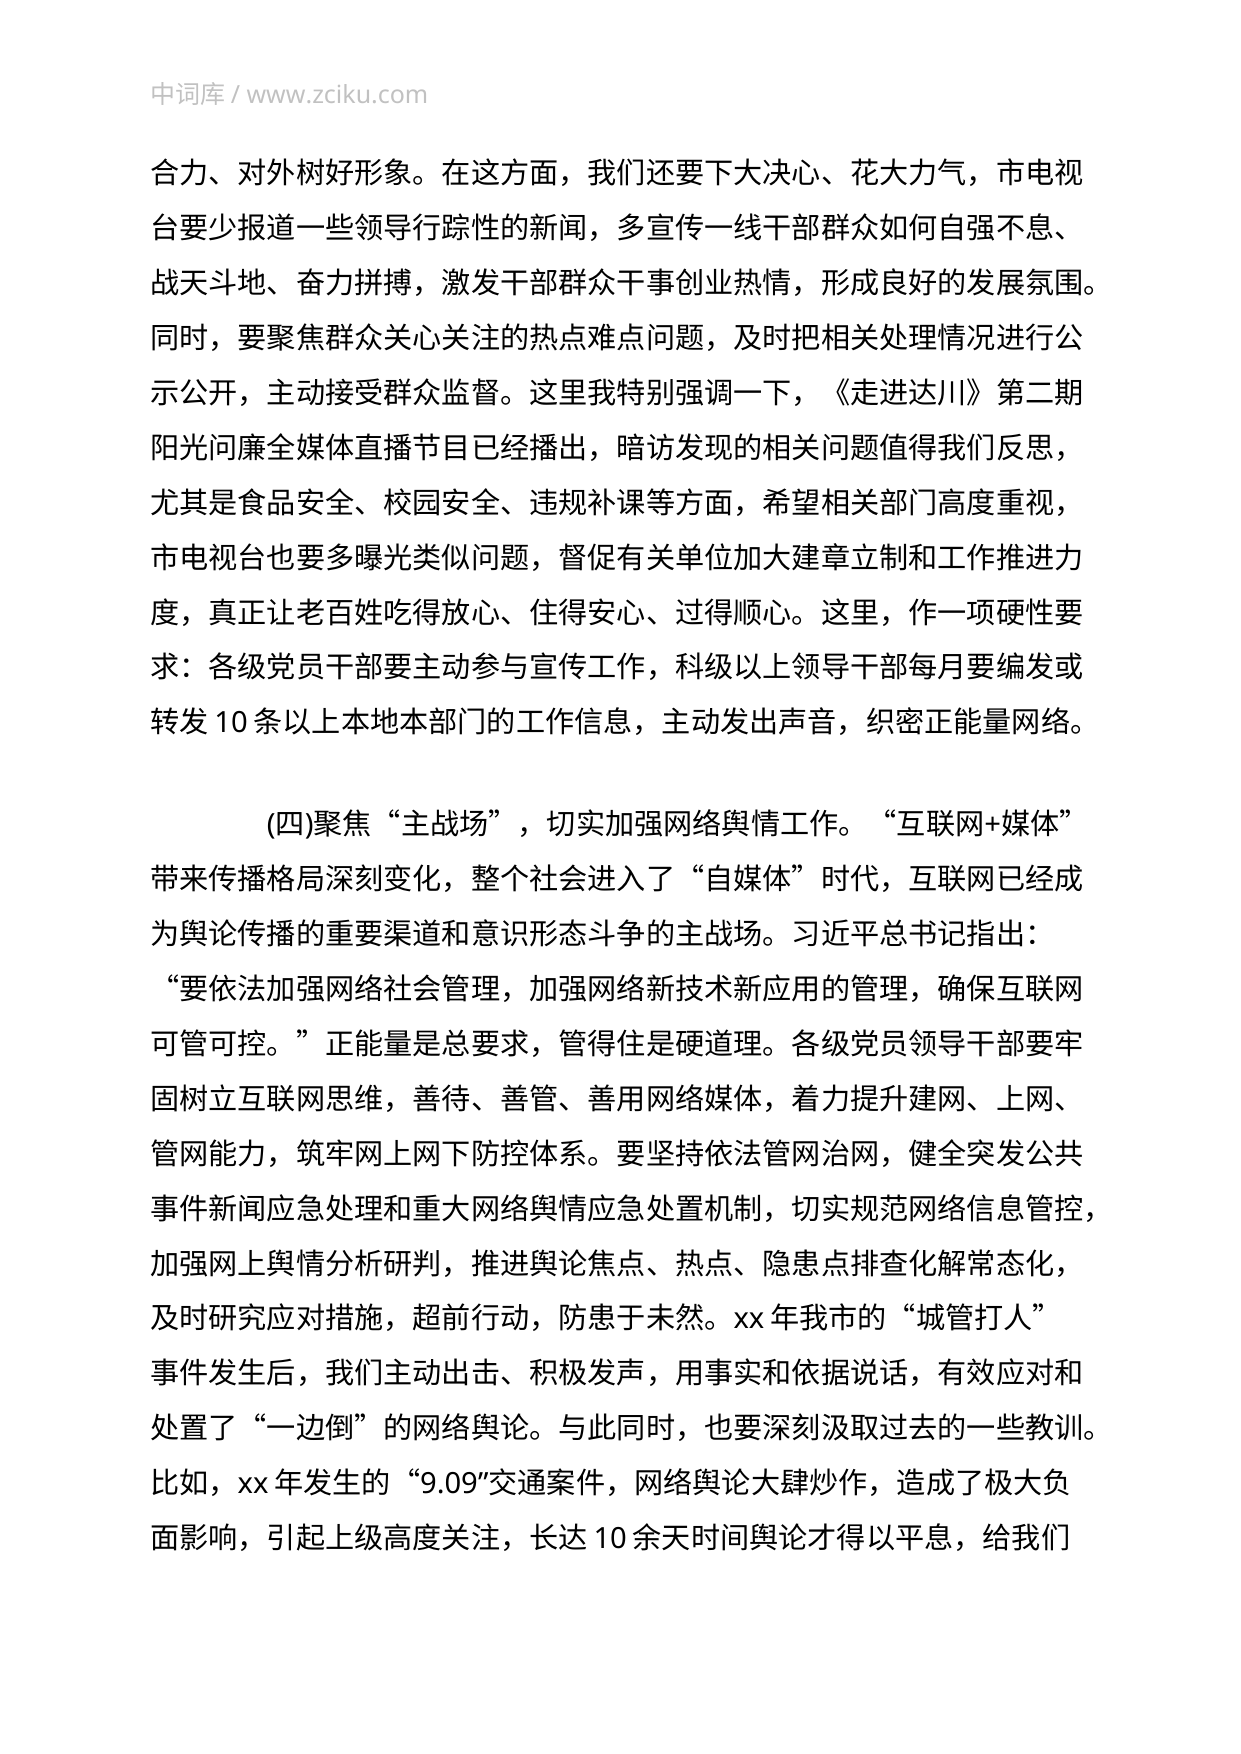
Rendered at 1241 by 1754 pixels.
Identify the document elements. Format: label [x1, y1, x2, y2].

text [150, 150, 1090, 741]
text [150, 801, 1090, 1557]
